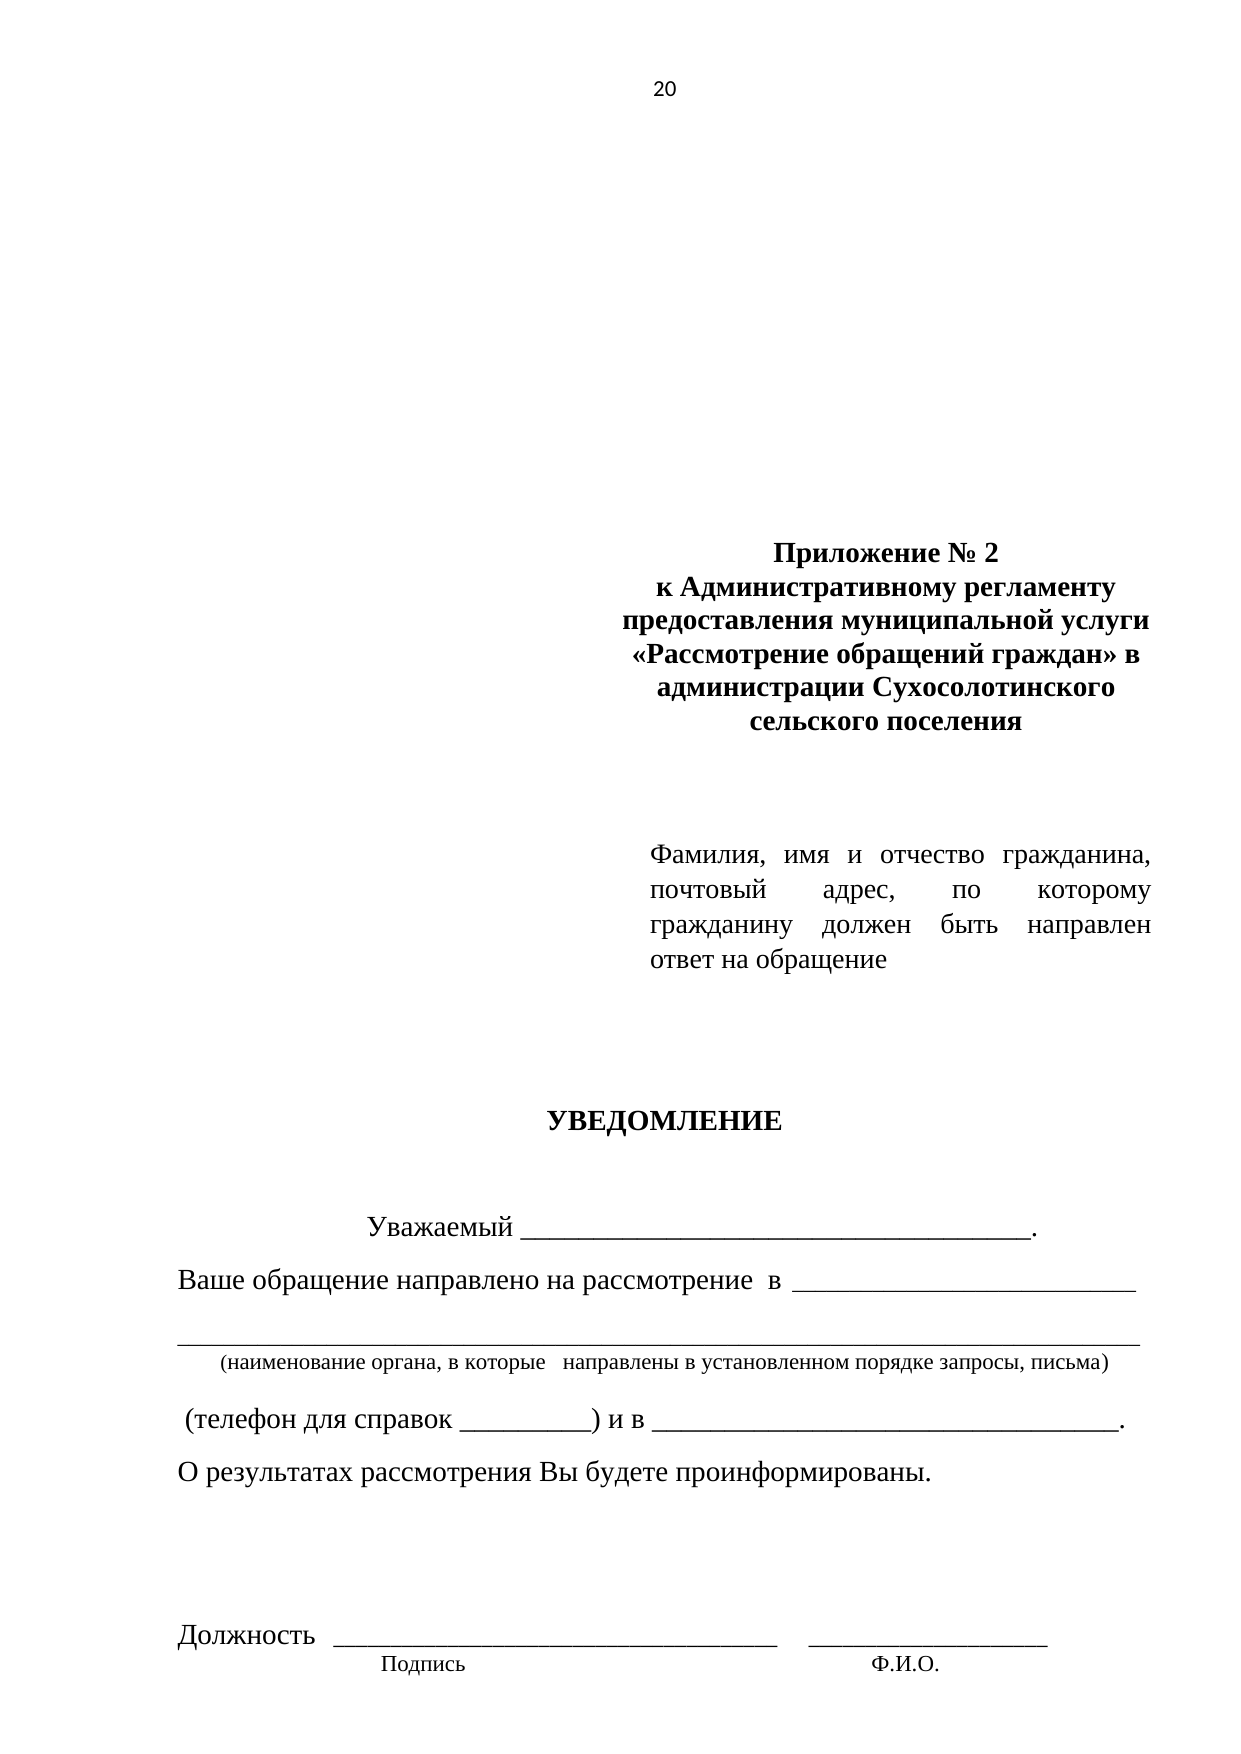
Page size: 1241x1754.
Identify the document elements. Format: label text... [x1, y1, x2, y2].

text (телефон для справок _________) и в ________________________________. [177, 1401, 1152, 1434]
text Подпись Ф.И.О. [177, 1650, 1152, 1677]
text УВЕДОМЛЕНИЕ [177, 1103, 1152, 1137]
text ____________________________________________________________________________________ [177, 1322, 1152, 1348]
text (наименование органа, в которые направлены в установленном порядке запросы, письма) [177, 1348, 1152, 1374]
text О результатах рассмотрения Вы будете проинформированы. [177, 1454, 1152, 1487]
text Фамилия, имя и отчество гражданина, почтовый адрес, по которому гражданину должен быть направлен ответ на обращение [650, 837, 1152, 974]
text Ваше обращение направлено на рассмотрение в ______________________________ [177, 1262, 1152, 1296]
text Уважаемый ___________________________________. [177, 1209, 1152, 1243]
text Должность _______________________________________ _____________________ [177, 1617, 1152, 1650]
text Приложение № 2 к Административному регламенту предоставления муниципальной услуги «Рассмотрение обращений граждан» в администрации Сухосолотинского сельского поселения [620, 535, 1152, 736]
